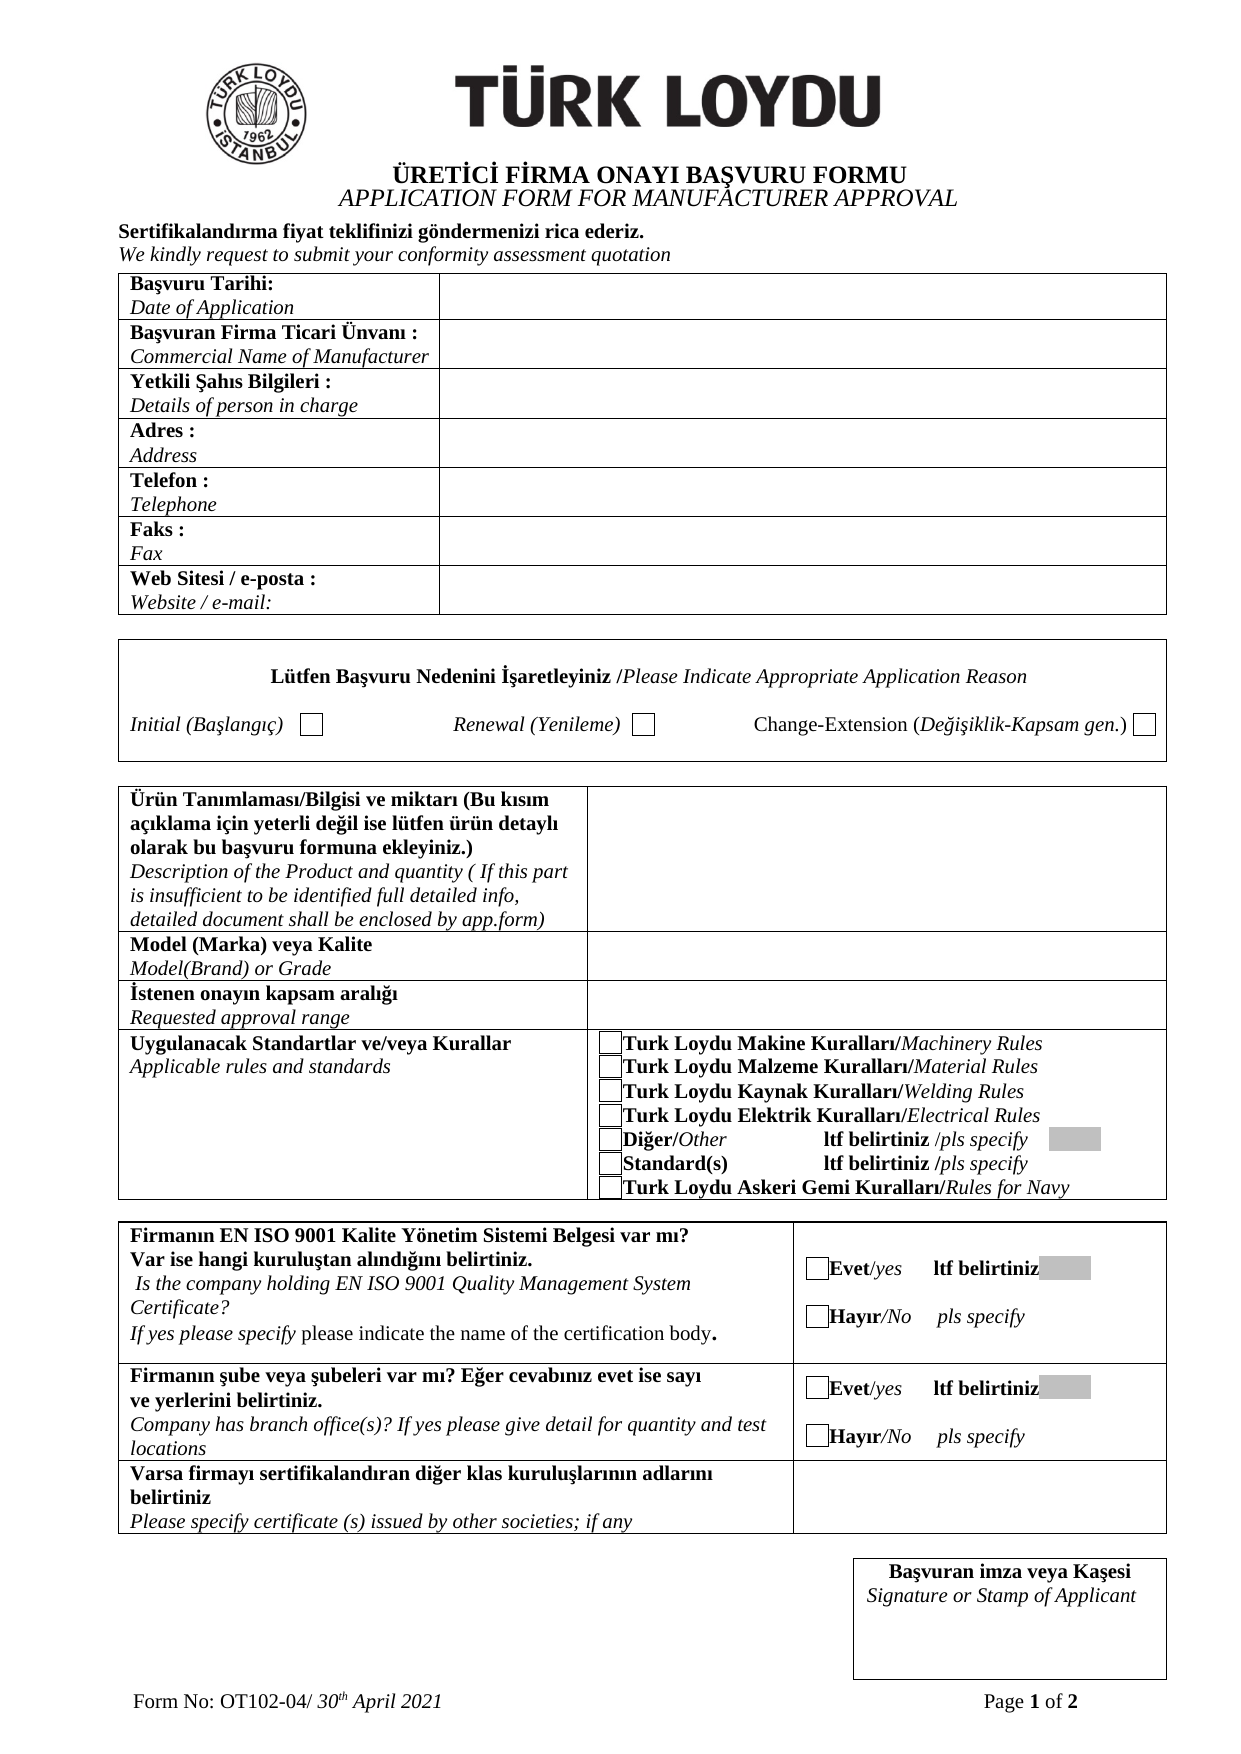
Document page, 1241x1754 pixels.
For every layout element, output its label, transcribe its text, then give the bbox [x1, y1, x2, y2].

table_header Firmanın EN ISO 9001 Kalite Yönetim Sistemi Belgesi var mı? Var ise hangi kuruluştan alındığını belirtiniz. Is the company holding EN ISO 9001 Quality Management System Certificate? If yes please specify please indicate the name of the certification body. [119, 1223, 793, 1362]
table_header [440, 274, 1166, 319]
table_cell Yetkili Şahıs Bilgileri : Details of person in charge [119, 369, 439, 417]
table_cell Faks : Fax [119, 517, 439, 565]
table_cell Telefon : Telephone [119, 468, 439, 516]
table_cell Firmanın şube veya şubeleri var mı? Eğer cevabınız evet ise sayı ve yerlerini belirtiniz. Company has branch office(s)? If yes please give detail for quantity and test locations [119, 1364, 793, 1460]
table_cell Web Sitesi / e-posta : Website / e-mail: [119, 566, 439, 614]
text Sertifikalandırma fiyat teklifinizi göndermenizi rica ederiz. [118, 220, 1181, 243]
table_cell [794, 1461, 1166, 1533]
table_cell İstenen onayın kapsam aralığı Requested approval range [119, 981, 587, 1029]
table_cell [588, 932, 1166, 980]
table_cell Turk Loydu Makine Kuralları/Machinery Rules Turk Loydu Malzeme Kuralları/Material Rules Turk Loydu Kaynak Kuralları/Welding Rules Turk Loydu Elektrik Kuralları/Electrical Rules Diğer/Other ltf belirtiniz /pls specify Standard(s) ltf belirtiniz /pls specify Turk Loydu Askeri Gemi Kuralları/Rules for Navy [588, 1030, 1166, 1199]
table_header Lütfen Başvuru Nedenini İşaretleyiniz /Please Indicate Appropriate Application Reason Initial (Başlangıç) Renewal (Yenileme) Change-Extension (Değişiklik-Kapsam gen.) [119, 640, 1166, 761]
table_header Başvuru Tarihi: Date of Application [119, 274, 439, 319]
table_header Başvuran imza veya Kaşesi Signature or Stamp of Applicant [854, 1559, 1166, 1679]
picture [452, 64, 882, 127]
table_cell [440, 517, 1166, 565]
table_cell [588, 981, 1166, 1029]
picture [205, 62, 307, 165]
table_cell [440, 419, 1166, 467]
table_cell [440, 369, 1166, 417]
table_cell Başvuran Firma Ticari Ünvanı : Commercial Name of Manufacturer [119, 320, 439, 368]
table_cell [440, 566, 1166, 614]
table_cell Varsa firmayı sertifikalandıran diğer klas kuruluşlarının adlarını belirtiniz Please specify certificate (s) issued by other societies; if any [119, 1461, 793, 1533]
table_cell Adres : Address [119, 419, 439, 467]
text We kindly request to submit your conformity assessment quotation [118, 243, 1181, 266]
table_header [588, 787, 1166, 931]
table_cell Evet/yes ltf belirtiniz Hayır/No pls specify [794, 1364, 1166, 1460]
table_header Ürün Tanımlaması/Bilgisi ve miktarı (Bu kısım açıklama için yeterli değil ise lütfen ürün detaylı olarak bu başvuru formuna ekleyiniz.) Description of the Product and quantity ( If this part is insufficient to be identified full detailed info, detailed document shall be enclosed by app.form) [119, 787, 587, 931]
table_cell Model (Marka) veya Kalite Model(Brand) or Grade [119, 932, 587, 980]
table_cell ÜRETİCİ FİRMA ONAYI BAŞVURU FORMU APPLICATION FORM FOR MANUFACTURER APPROVAL [133, 165, 1167, 220]
table_header Evet/yes ltf belirtiniz Hayır/No pls specify [794, 1223, 1166, 1362]
table_cell [440, 468, 1166, 516]
table_cell Uygulanacak Standartlar ve/veya Kurallar Applicable rules and standards [119, 1030, 587, 1199]
table_cell [440, 320, 1166, 368]
table_header [133, 15, 1167, 165]
